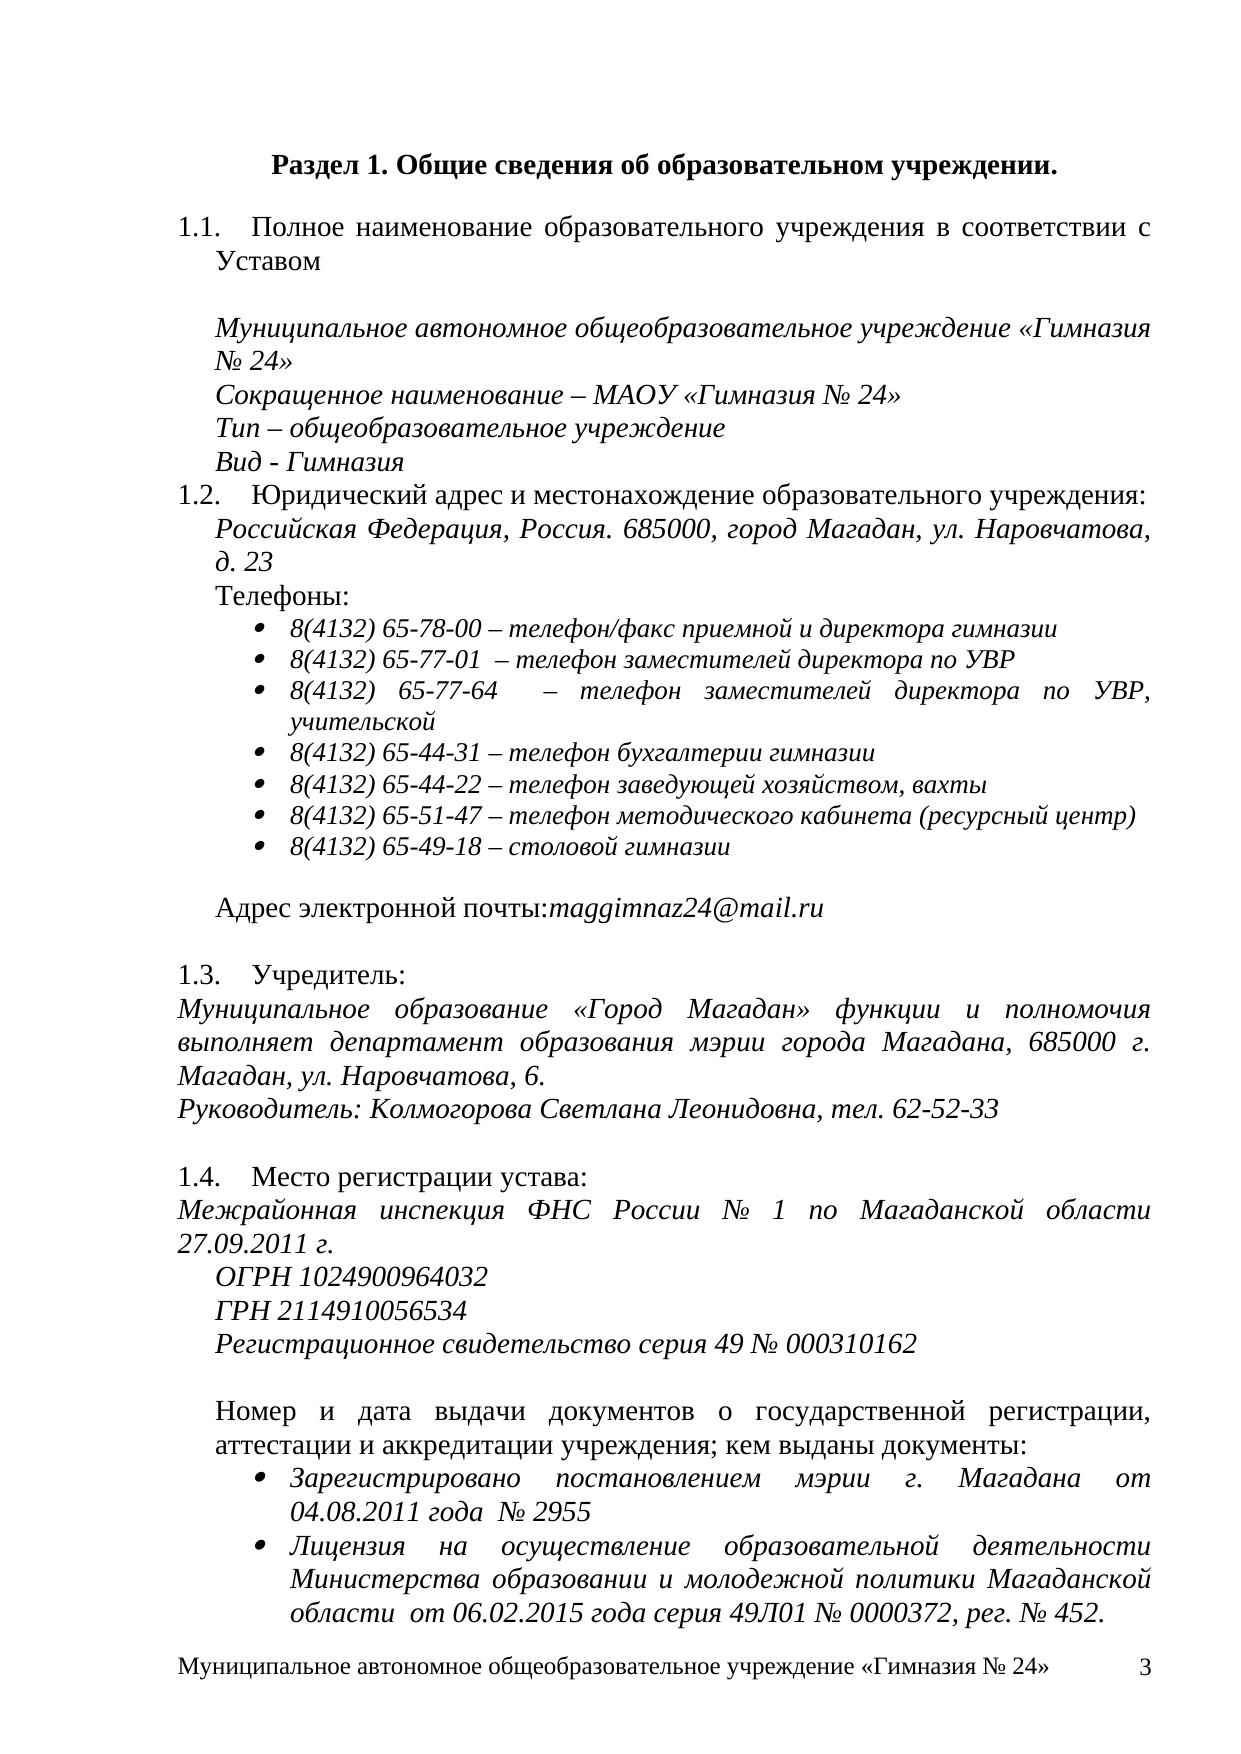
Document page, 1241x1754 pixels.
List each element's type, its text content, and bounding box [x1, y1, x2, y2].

list Муниципальное автономное общеобразовательное учреждение «Гимназия № 24» [215, 310, 1152, 377]
list 8(4132) 65-77-64 – телефон заместителей директора по УВР, учительской [252, 674, 1152, 737]
list Адрес электронной почты:maggimnaz24@mail.ru [215, 890, 1152, 924]
list Место регистрации устава: [177, 1159, 1152, 1192]
list 8(4132) 65-78-00 – телефон/факс приемной и директора гимназии [252, 612, 1152, 643]
list Сокращенное наименование – МАОУ «Гимназия № 24» [215, 377, 1152, 410]
list 8(4132) 65-51-47 – телефон методического кабинета (ресурсный центр) [252, 799, 1152, 830]
list Лицензия на осуществление образовательной деятельности Министерства образовании и молодежной политики Магаданской области от 06.02.2015 года серия 49Л01 № 0000372, рег. № 452. [252, 1528, 1152, 1628]
list Телефоны: [215, 578, 1152, 612]
list Номер и дата выдачи документов о государственной регистрации, аттестации и аккредитации учреждения; кем выданы документы: [215, 1393, 1152, 1461]
list Юридический адрес и местонахождение образовательного учреждения: [177, 477, 1152, 511]
list 8(4132) 65-44-22 – телефон заведующей хозяйством, вахты [252, 768, 1152, 799]
list Руководитель: Колмогорова Светлана Леонидовна, тел. 62-52-33 [177, 1092, 1152, 1125]
list Вид - Гимназия [215, 444, 1152, 477]
list Муниципальное образование «Город Магадан» функции и полномочия выполняет департамент образования мэрии города Магадана, . Магадан, ул. Наровчатова, 6. [177, 991, 1152, 1092]
list 8(4132) 65-44-31 – телефон бухгалтерии гимназии [252, 737, 1152, 768]
list Тип – общеобразовательное учреждение [215, 410, 1152, 444]
list Межрайонная инспекция ФНС России № 1 по Магаданской области 27.09.2011 г. [177, 1192, 1152, 1259]
list Зарегистрировано постановлением мэрии г. Магадана от 04.08.2011 года № 2955 [252, 1461, 1152, 1528]
list Регистрационное свидетельство серия 49 № 000310162 [215, 1326, 1152, 1360]
list Российская Федерация, Россия. 685000, город Магадан, ул. Наровчатова, д. 23 [215, 511, 1152, 578]
list 8(4132) 65-77-01 – телефон заместителей директора по УВР [252, 643, 1152, 674]
list ОГРН 1024900964032 [215, 1259, 1152, 1293]
list 8(4132) 65-49-18 – столовой гимназии [252, 830, 1152, 862]
text Раздел 1. Общие сведения об образовательном учреждении. [177, 147, 1152, 180]
list Учредитель: [177, 957, 1152, 991]
list ГРН 2114910056534 [215, 1293, 1152, 1326]
list Полное наименование образовательного учреждения в соответствии с Уставом [177, 209, 1152, 276]
